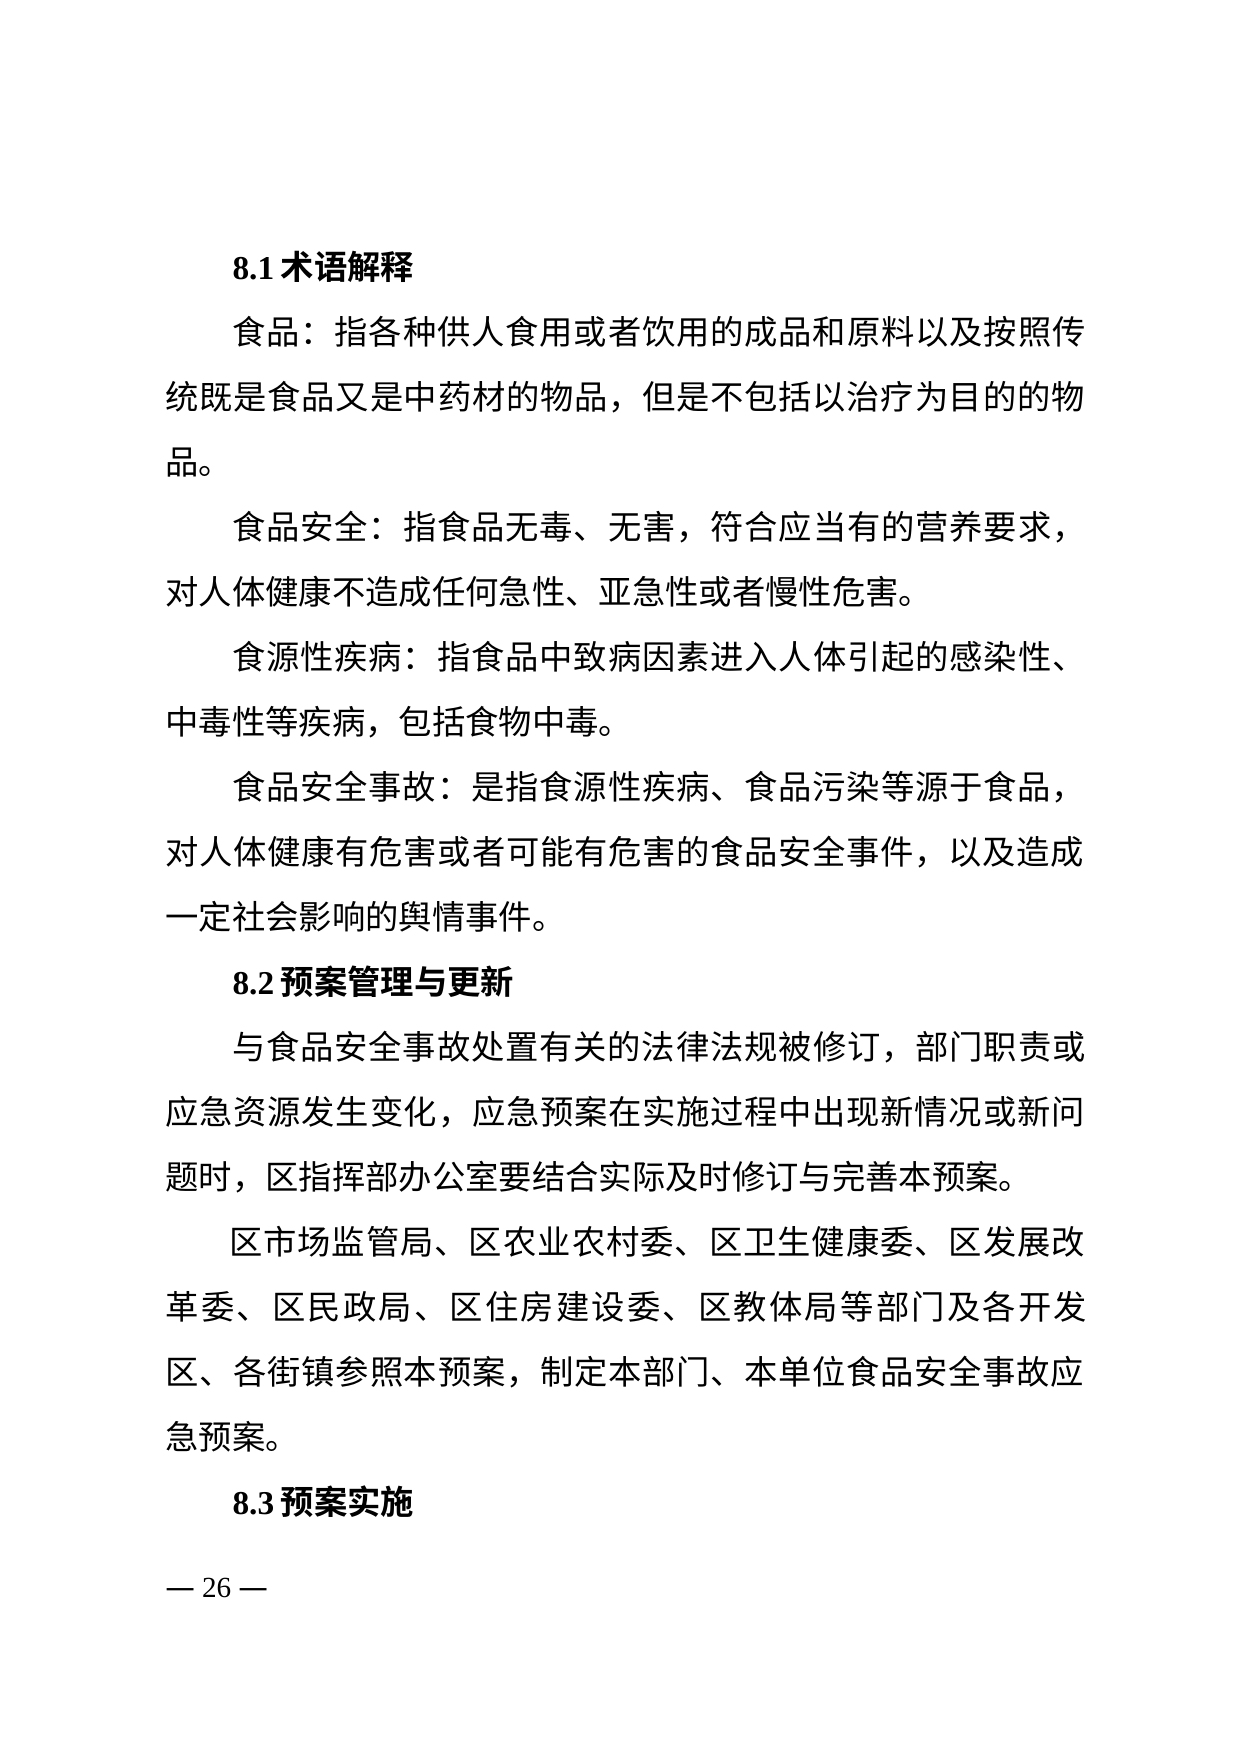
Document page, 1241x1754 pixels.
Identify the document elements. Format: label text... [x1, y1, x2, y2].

text 8.2预案管理与更新 [165, 948, 1087, 1013]
text 食品：指各种供人食用或者饮用的成品和原料以及按照传统既是食品又是中药材的物品，但是不包括以治疗为目的的物品。 [165, 298, 1087, 493]
text 与食品安全事故处置有关的法律法规被修订，部门职责或应急资源发生变化，应急预案在实施过程中出现新情况或新问题时，区指挥部办公室要结合实际及时修订与完善本预案。 [165, 1013, 1087, 1208]
text 食品安全：指食品无毒、无害，符合应当有的营养要求，对人体健康不造成任何急性、亚急性或者慢性危害。 [165, 493, 1087, 623]
text 食品安全事故：是指食源性疾病、食品污染等源于食品，对人体健康有危害或者可能有危害的食品安全事件，以及造成一定社会影响的舆情事件。 [165, 753, 1087, 948]
text 食源性疾病：指食品中致病因素进入人体引起的感染性、中毒性等疾病，包括食物中毒。 [165, 623, 1087, 753]
text 区市场监管局、区农业农村委、区卫生健康委、区发展改革委、区民政局、区住房建设委、区教体局等部门及各开发区、各街镇参照本预案，制定本部门、本单位食品安全事故应急预案。 [165, 1208, 1087, 1468]
text 8.3预案实施 [165, 1468, 1087, 1533]
text 8.1术语解释 [165, 233, 1087, 298]
